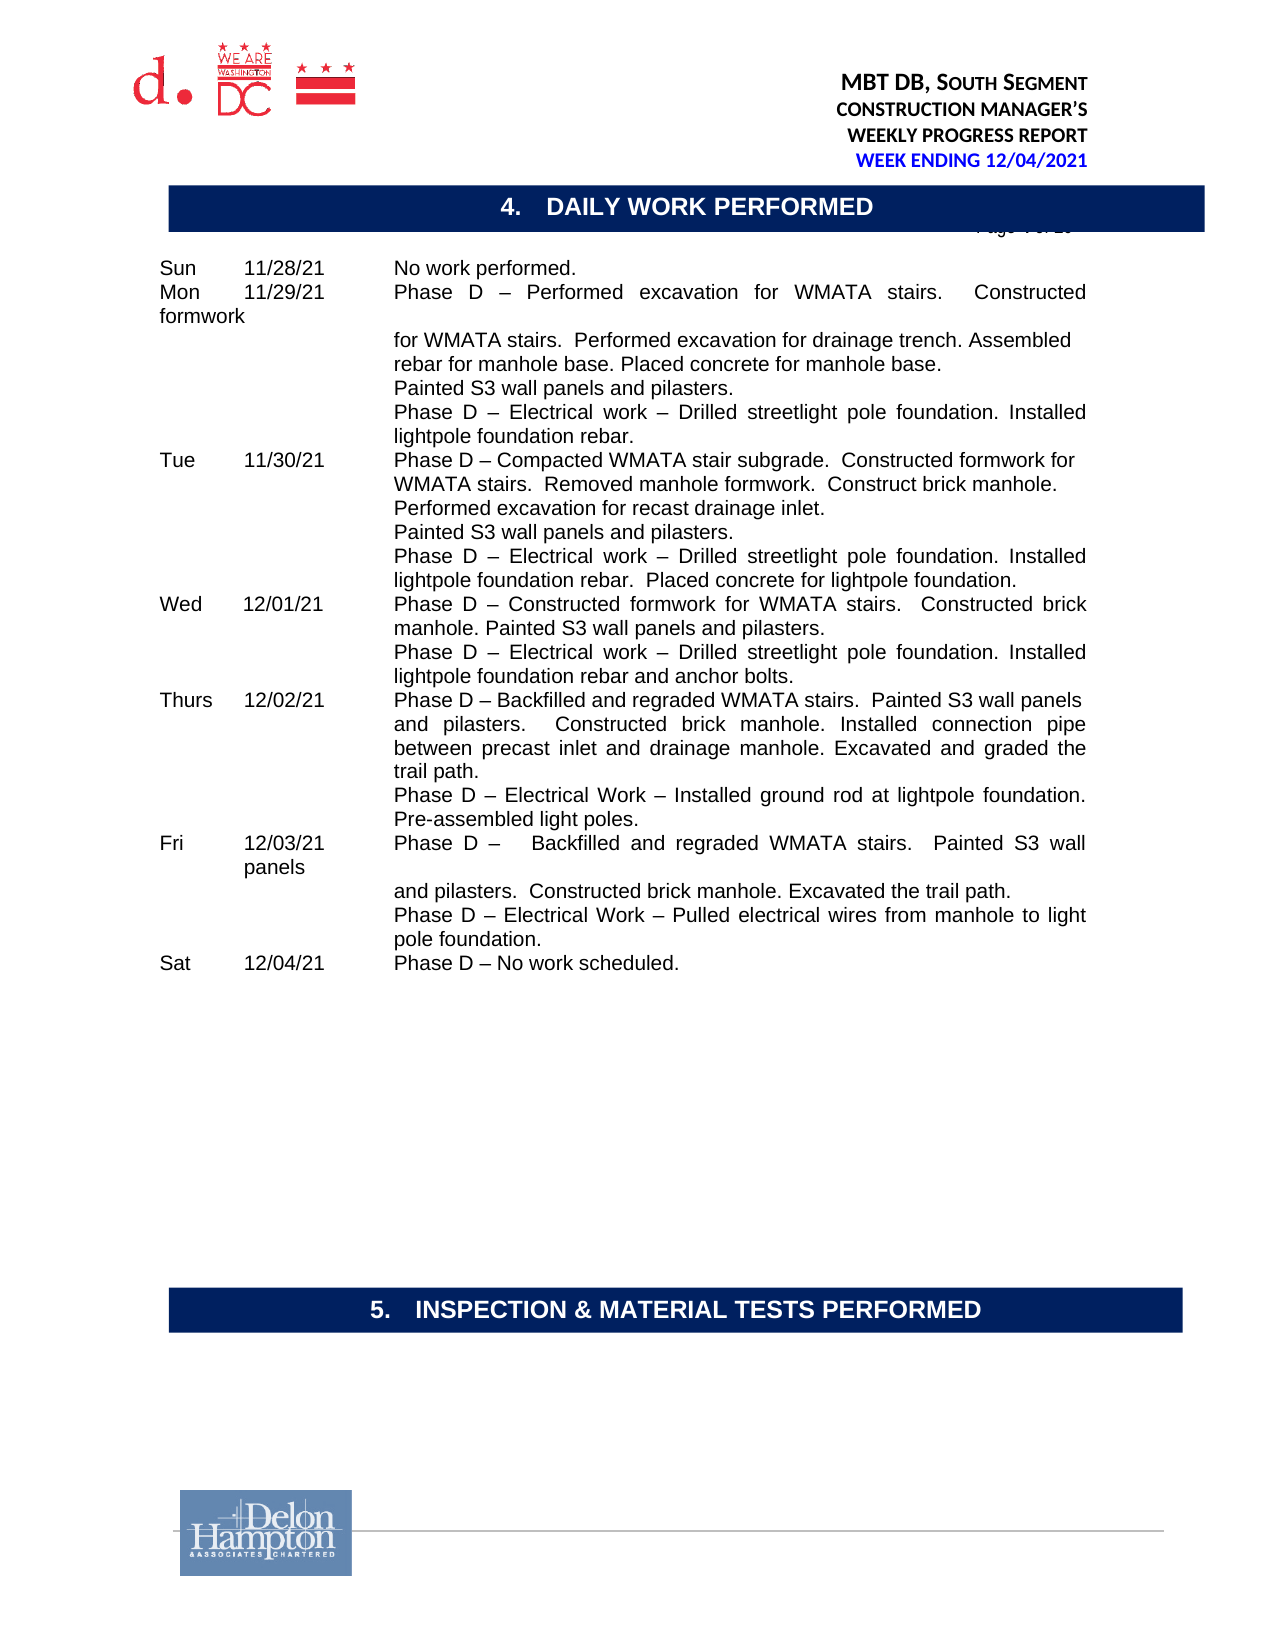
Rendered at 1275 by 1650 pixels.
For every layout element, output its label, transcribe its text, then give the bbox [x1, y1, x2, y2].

text Tue 11/30/21 Phase D – Compacted WMATA stair subgrade. Constructed formwork for [159, 448, 1087, 472]
text Painted S3 wall panels and pilasters. [309, 376, 1087, 400]
text Phase D – Electrical work – Drilled streetlight pole foundation. Installed lightpole foundation rebar. [394, 400, 1087, 448]
text Phase D – Electrical Work – Pulled electrical wires from manhole to light pole foundation. [159, 903, 1087, 951]
text Phase D – Electrical work – Drilled streetlight pole foundation. Installed lightpole foundation rebar and anchor bolts. [394, 639, 1087, 687]
text and pilasters. Constructed brick manhole. Excavated the trail path. [319, 879, 1087, 903]
text Thurs 12/02/21 Phase D – Backfilled and regraded WMATA stairs. Painted S3 wall panels [159, 687, 1087, 711]
text rebar for manhole base. Placed concrete for manhole base. [159, 352, 1087, 376]
text Painted S3 wall panels and pilasters. [394, 520, 1087, 544]
text Phase D – Electrical work – Drilled streetlight pole foundation. Installed lightpole foundation rebar. Placed concrete for lightpole foundation. [394, 544, 1087, 592]
text Wed 12/01/21 Phase D – Constructed formwork for WMATA stairs. Constructed brick manhole. Painted S3 wall panels and pilasters. [159, 592, 1087, 639]
text Mon 11/29/21 Phase D – Performed excavation for WMATA stairs. Constructed formwork [159, 280, 1087, 328]
text Sun 11/28/21 No work performed. [159, 256, 1087, 280]
text Phase D – Electrical Work – Installed ground rod at lightpole foundation. Pre-assembled light poles. [169, 783, 1087, 831]
text and pilasters. Constructed brick manhole. Installed connection pipe between precast inlet and drainage manhole. Excavated and graded the trail path. [394, 711, 1087, 783]
text Fri 12/03/21 Phase D – Backfilled and regraded WMATA stairs. Painted S3 wall panels [159, 831, 1087, 879]
picture [97, 36, 391, 135]
text WMATA stairs. Removed manhole formwork. Construct brick manhole. [169, 472, 1087, 496]
text Sat 12/04/21 Phase D – No work scheduled. [159, 951, 1087, 975]
text Performed excavation for recast drainage inlet. [319, 496, 1087, 520]
text for WMATA stairs. Performed excavation for drainage trench. Assembled [159, 328, 1087, 352]
